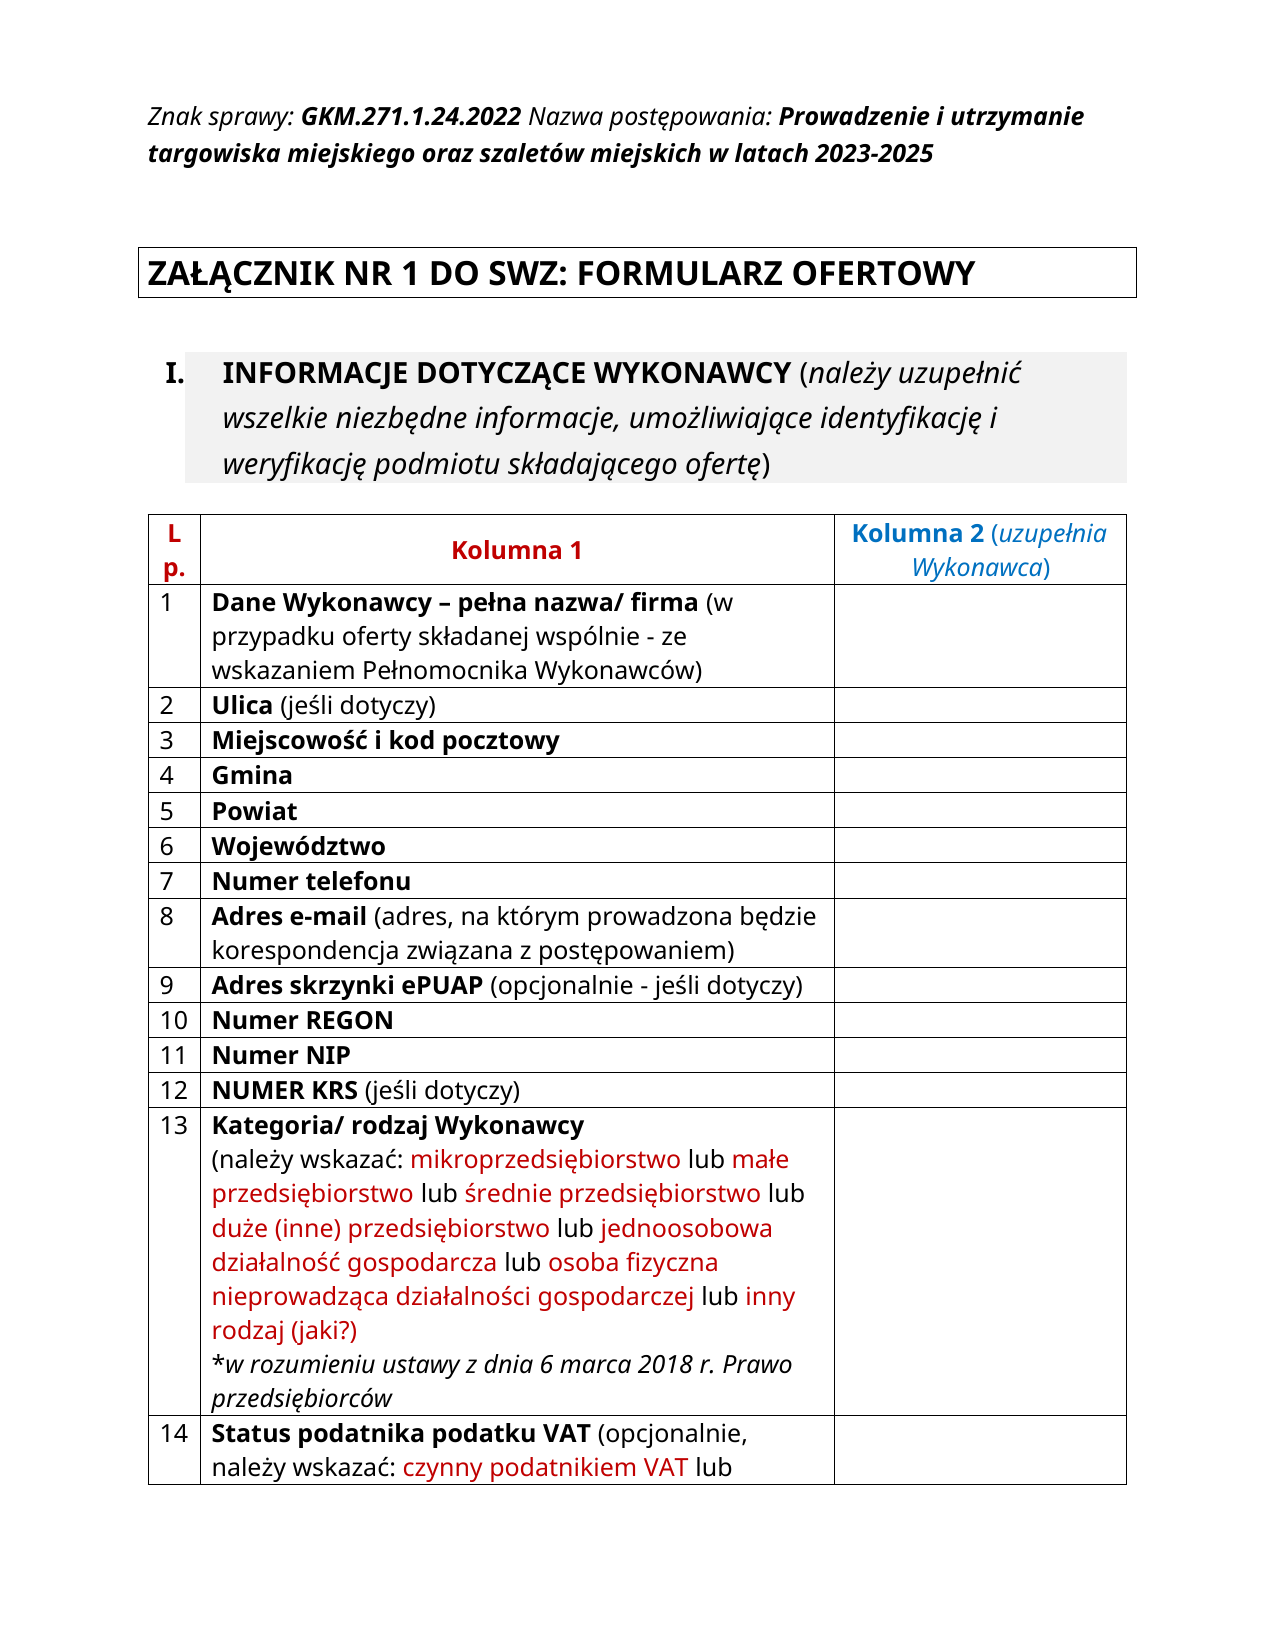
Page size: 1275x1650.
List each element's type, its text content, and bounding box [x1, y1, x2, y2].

table_cell [835, 1073, 1126, 1107]
table_cell Adres skrzynki ePUAP (opcjonalnie - jeśli dotyczy) [201, 968, 834, 1002]
table_cell Numer REGON [201, 1003, 834, 1037]
table_cell [835, 1003, 1126, 1037]
table_cell [835, 585, 1126, 687]
table_cell 3 [149, 723, 200, 757]
table_header Kolumna 2 (uzupełnia Wykonawca) [835, 515, 1126, 583]
table_cell Województwo [201, 828, 834, 862]
table_cell NUMER KRS (jeśli dotyczy) [201, 1073, 834, 1107]
table_cell Numer telefonu [201, 863, 834, 897]
table_cell 2 [149, 688, 200, 722]
table_cell 14 [149, 1416, 200, 1484]
table_cell 9 [149, 968, 200, 1002]
table_cell 1 [149, 585, 200, 687]
table_cell 6 [149, 828, 200, 862]
subtitle ZAŁĄCZNIK NR 1 DO SWZ: FORMULARZ OFERTOWY [139, 248, 1136, 297]
table_cell [835, 968, 1126, 1002]
table_cell [835, 758, 1126, 792]
table_cell Numer NIP [201, 1038, 834, 1072]
table_header Lp. [149, 515, 200, 583]
table_cell [835, 899, 1126, 967]
table_cell 4 [149, 758, 200, 792]
table_cell Gmina [201, 758, 834, 792]
table_cell 5 [149, 793, 200, 827]
table_cell Adres e-mail (adres, na którym prowadzona będzie korespondencja związana z postępowaniem) [201, 899, 834, 967]
table_cell Kategoria/ rodzaj Wykonawcy (należy wskazać: mikroprzedsiębiorstwo lub małe przedsiębiorstwo lub średnie przedsiębiorstwo lub duże (inne) przedsiębiorstwo lub jednoosobowa działalność gospodarcza lub osoba fizyczna nieprowadząca działalności gospodarczej lub inny rodzaj (jaki?) *w rozumieniu ustawy z dnia 6 marca 2018 r. Prawo przedsiębiorców [201, 1108, 834, 1414]
table_cell Dane Wykonawcy – pełna nazwa/ firma (w przypadku oferty składanej wspólnie - ze wskazaniem Pełnomocnika Wykonawców) [201, 585, 834, 687]
table_cell [835, 828, 1126, 862]
table_header Kolumna 1 [201, 515, 834, 583]
table_cell [835, 688, 1126, 722]
list INFORMACJE DOTYCZĄCE WYKONAWCY (należy uzupełnić wszelkie niezbędne informacje, umożliwiające identyfikację i weryfikację podmiotu składającego ofertę) [185, 352, 1127, 483]
table_cell [835, 1108, 1126, 1414]
table_cell [835, 793, 1126, 827]
table_cell [835, 723, 1126, 757]
table_cell 11 [149, 1038, 200, 1072]
table_cell [835, 1416, 1126, 1484]
table_cell [835, 1038, 1126, 1072]
table_cell 12 [149, 1073, 200, 1107]
table_cell 13 [149, 1108, 200, 1414]
table_cell [835, 863, 1126, 897]
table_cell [201, 1416, 834, 1484]
table_cell Miejscowość i kod pocztowy [201, 723, 834, 757]
table_cell 10 [149, 1003, 200, 1037]
table_cell 8 [149, 899, 200, 967]
table_cell Ulica (jeśli dotyczy) [201, 688, 834, 722]
table_cell 7 [149, 863, 200, 897]
table_cell Powiat [201, 793, 834, 827]
